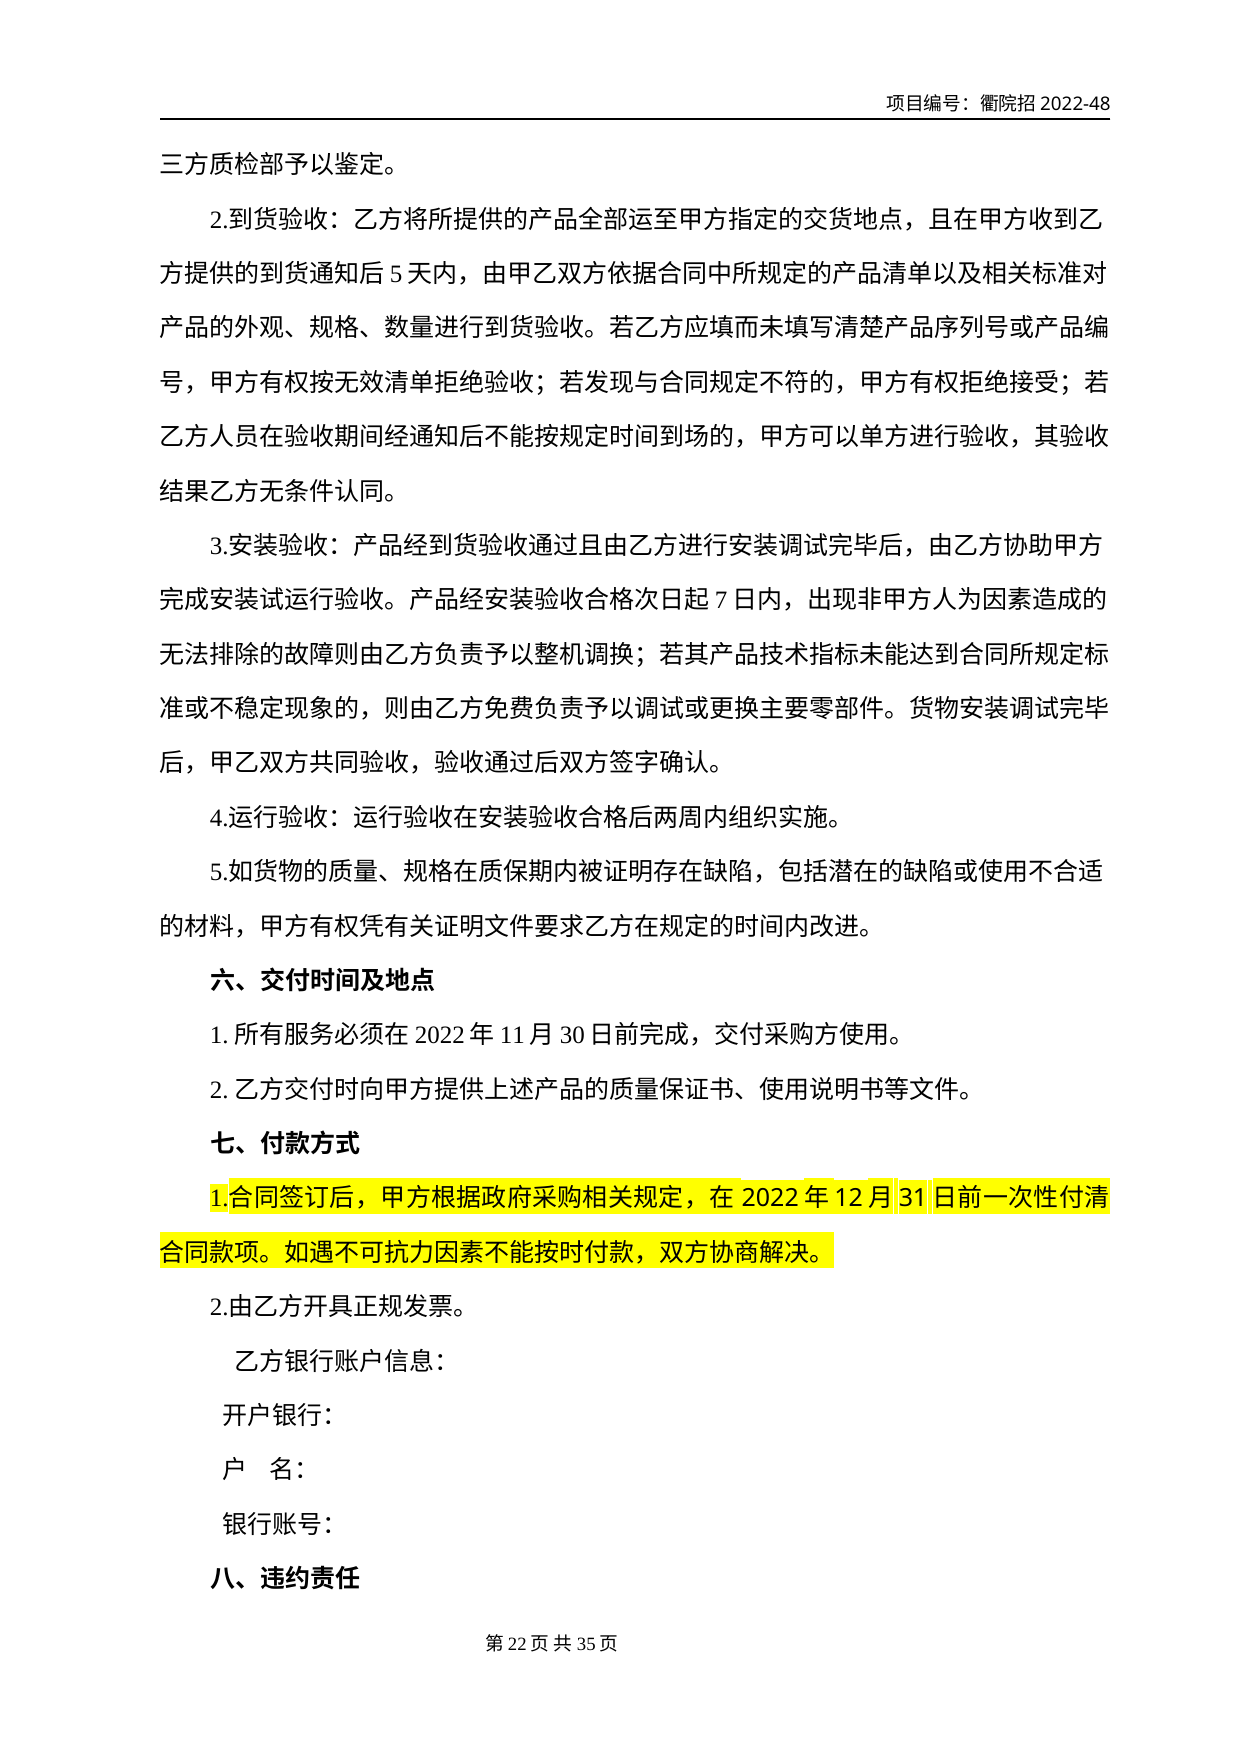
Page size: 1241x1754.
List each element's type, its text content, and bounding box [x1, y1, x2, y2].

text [159, 145, 1110, 181]
text 2.到货验收：乙方将所提供的产品全部运至甲方指定的交货地点，且在甲方收到乙方提供的到货通知后5天内，由甲乙双方依据合同中所规定的产品清单以及相关标准对产品的外观、规格、数量进行到货验收。若乙方应填而未填写清楚产品序列号或产品编号，甲方有权按无效清单拒绝验收；若发现与合同规定不符的，甲方有权拒绝接受；若乙方人员在验收期间经通知后不能按规定时间到场的，甲方可以单方进行验收，其验收结果乙方无条件认同。 [159, 199, 1110, 507]
text 乙方银行账户信息： [159, 1341, 1110, 1377]
text 开户银行： [159, 1395, 1110, 1432]
text 户 名： [159, 1450, 1110, 1486]
text 银行账号： [159, 1504, 1110, 1540]
text 4.运行验收：运行验收在安装验收合格后两周内组织实施。 [159, 797, 1110, 833]
text 1.合同签订后，甲方根据政府采购相关规定，在2022年12月31日前一次性付清合同款项。如遇不可抗力因素不能按时付款，双方协商解决。 [159, 1178, 1110, 1268]
text 3.安装验收：产品经到货验收通过且由乙方进行安装调试完毕后，由乙方协助甲方完成安装试运行验收。产品经安装验收合格次日起7日内，出现非甲方人为因素造成的无法排除的故障则由乙方负责予以整机调换；若其产品技术指标未能达到合同所规定标准或不稳定现象的，则由乙方免费负责予以调试或更换主要零部件。货物安装调试完毕后，甲乙双方共同验收，验收通过后双方签字确认。 [159, 525, 1110, 779]
text 六、交付时间及地点 [159, 960, 1110, 997]
text 1. 所有服务必须在2022年11月30日前完成，交付采购方使用。 [159, 1015, 1110, 1051]
text 七、付款方式 [159, 1123, 1110, 1160]
text 八、违约责任 [159, 1558, 1110, 1595]
text 5.如货物的质量、规格在质保期内被证明存在缺陷，包括潜在的缺陷或使用不合适的材料，甲方有权凭有关证明文件要求乙方在规定的时间内改进。 [159, 852, 1110, 942]
text 2.由乙方开具正规发票。 [159, 1287, 1110, 1323]
text 2. 乙方交付时向甲方提供上述产品的质量保证书、使用说明书等文件。 [159, 1069, 1110, 1105]
